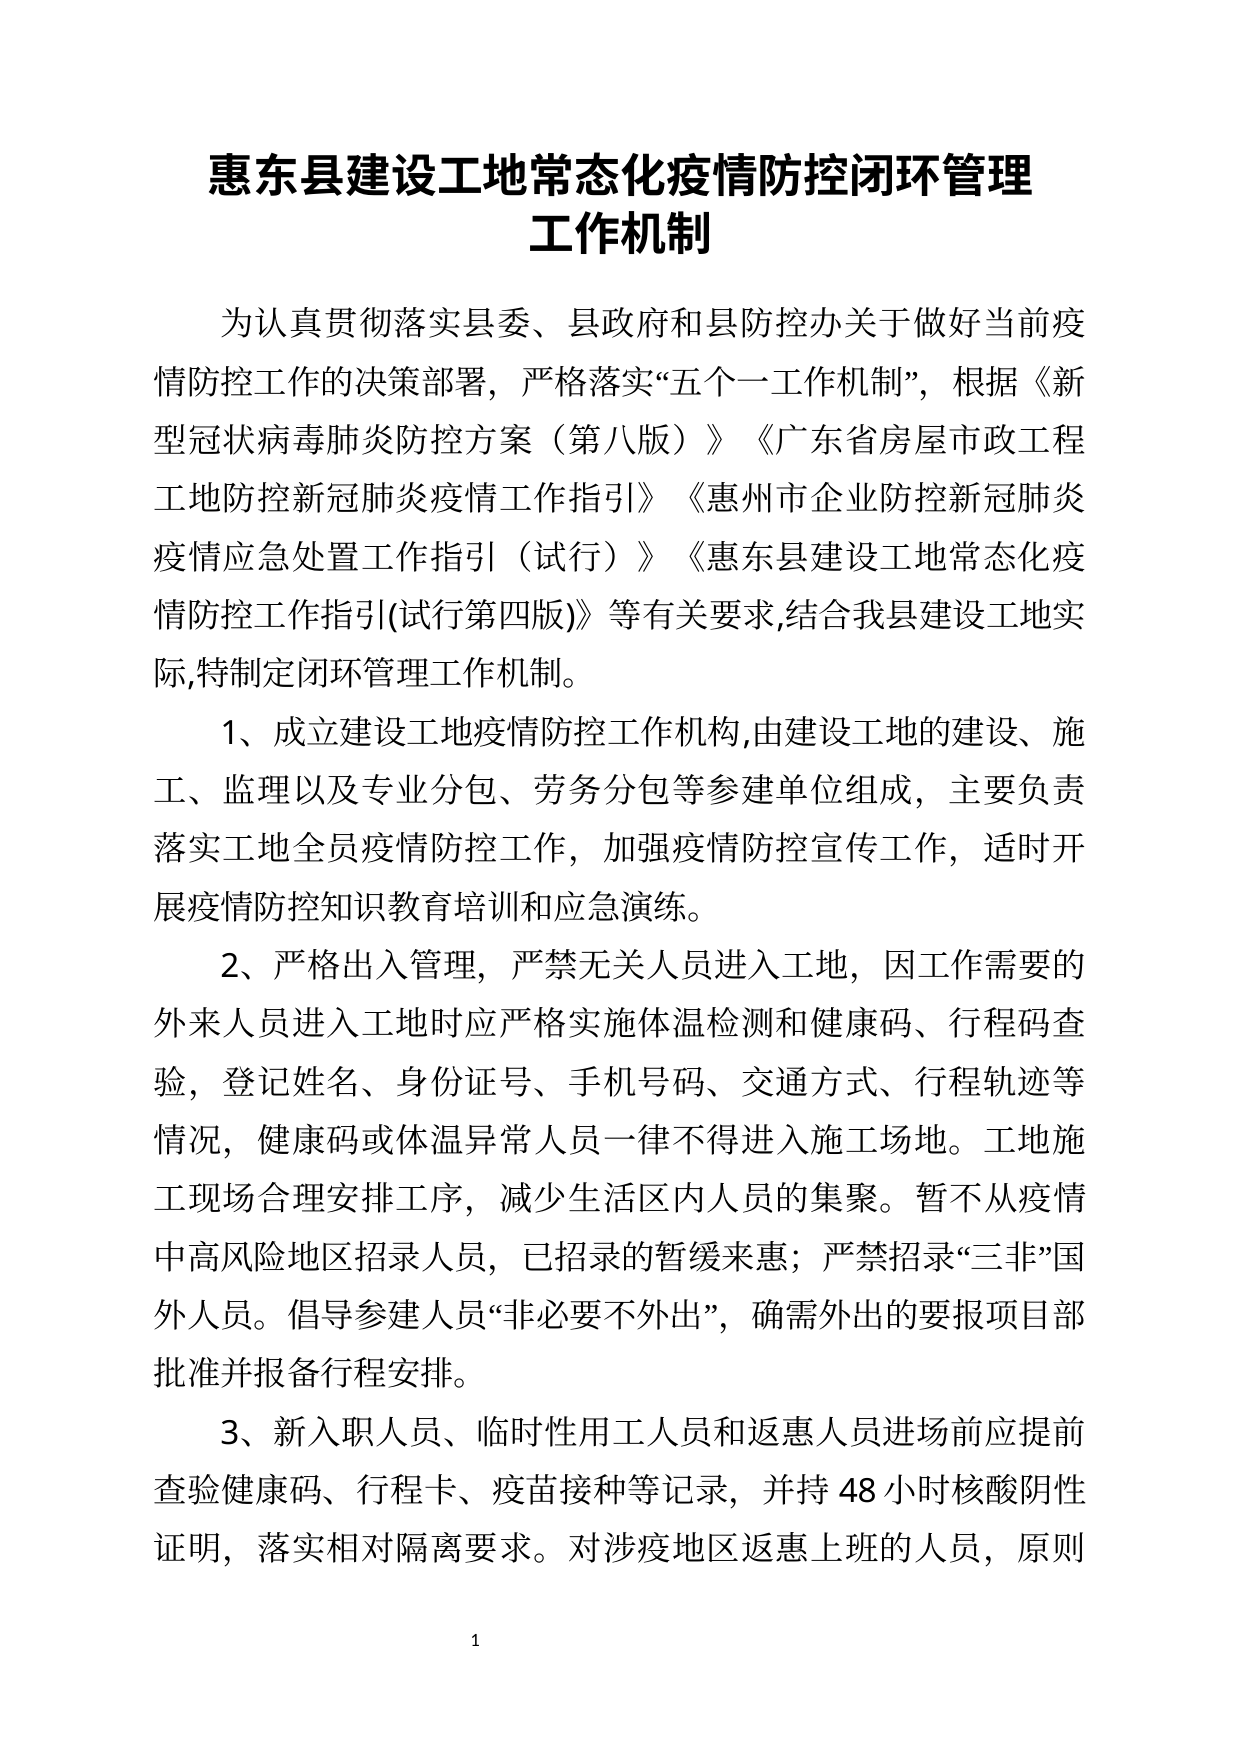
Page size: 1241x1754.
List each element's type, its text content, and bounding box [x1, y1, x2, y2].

text 2、严格出入管理，严禁无关人员进入工地，因工作需要的外来人员进入工地时应严格实施体温检测和健康码、行程码查验，登记姓名、身份证号、手机号码、交通方式、行程轨迹等情况，健康码或体温异常人员一律不得进入施工场地。工地施工现场合理安排工序，减少生活区内人员的集聚。暂不从疫情中高风险地区招录人员，已招录的暂缓来惠；严禁招录“三非”国外人员。倡导参建人员“非必要不外出”，确需外出的要报项目部批准并报备行程安排。 [153, 931, 1087, 1397]
text 1、成立建设工地疫情防控工作机构,由建设工地的建设、施工、监理以及专业分包、劳务分包等参建单位组成，主要负责落实工地全员疫情防控工作，加强疫情防控宣传工作，适时开展疫情防控知识教育培训和应急演练。 [153, 697, 1087, 931]
text 为认真贯彻落实县委、县政府和县防控办关于做好当前疫情防控工作的决策部署，严格落实“五个一工作机制”，根据《新型冠状病毒肺炎防控方案（第八版）》《广东省房屋市政工程工地防控新冠肺炎疫情工作指引》《惠州市企业防控新冠肺炎疫情应急处置工作指引（试行）》《惠东县建设工地常态化疫情防控工作指引(试行第四版)》等有关要求,结合我县建设工地实际,特制定闭环管理工作机制。 [153, 289, 1087, 697]
text 工作机制 [153, 204, 1087, 262]
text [153, 1397, 1087, 1572]
text 惠东县建设工地常态化疫情防控闭环管理 [153, 146, 1087, 204]
